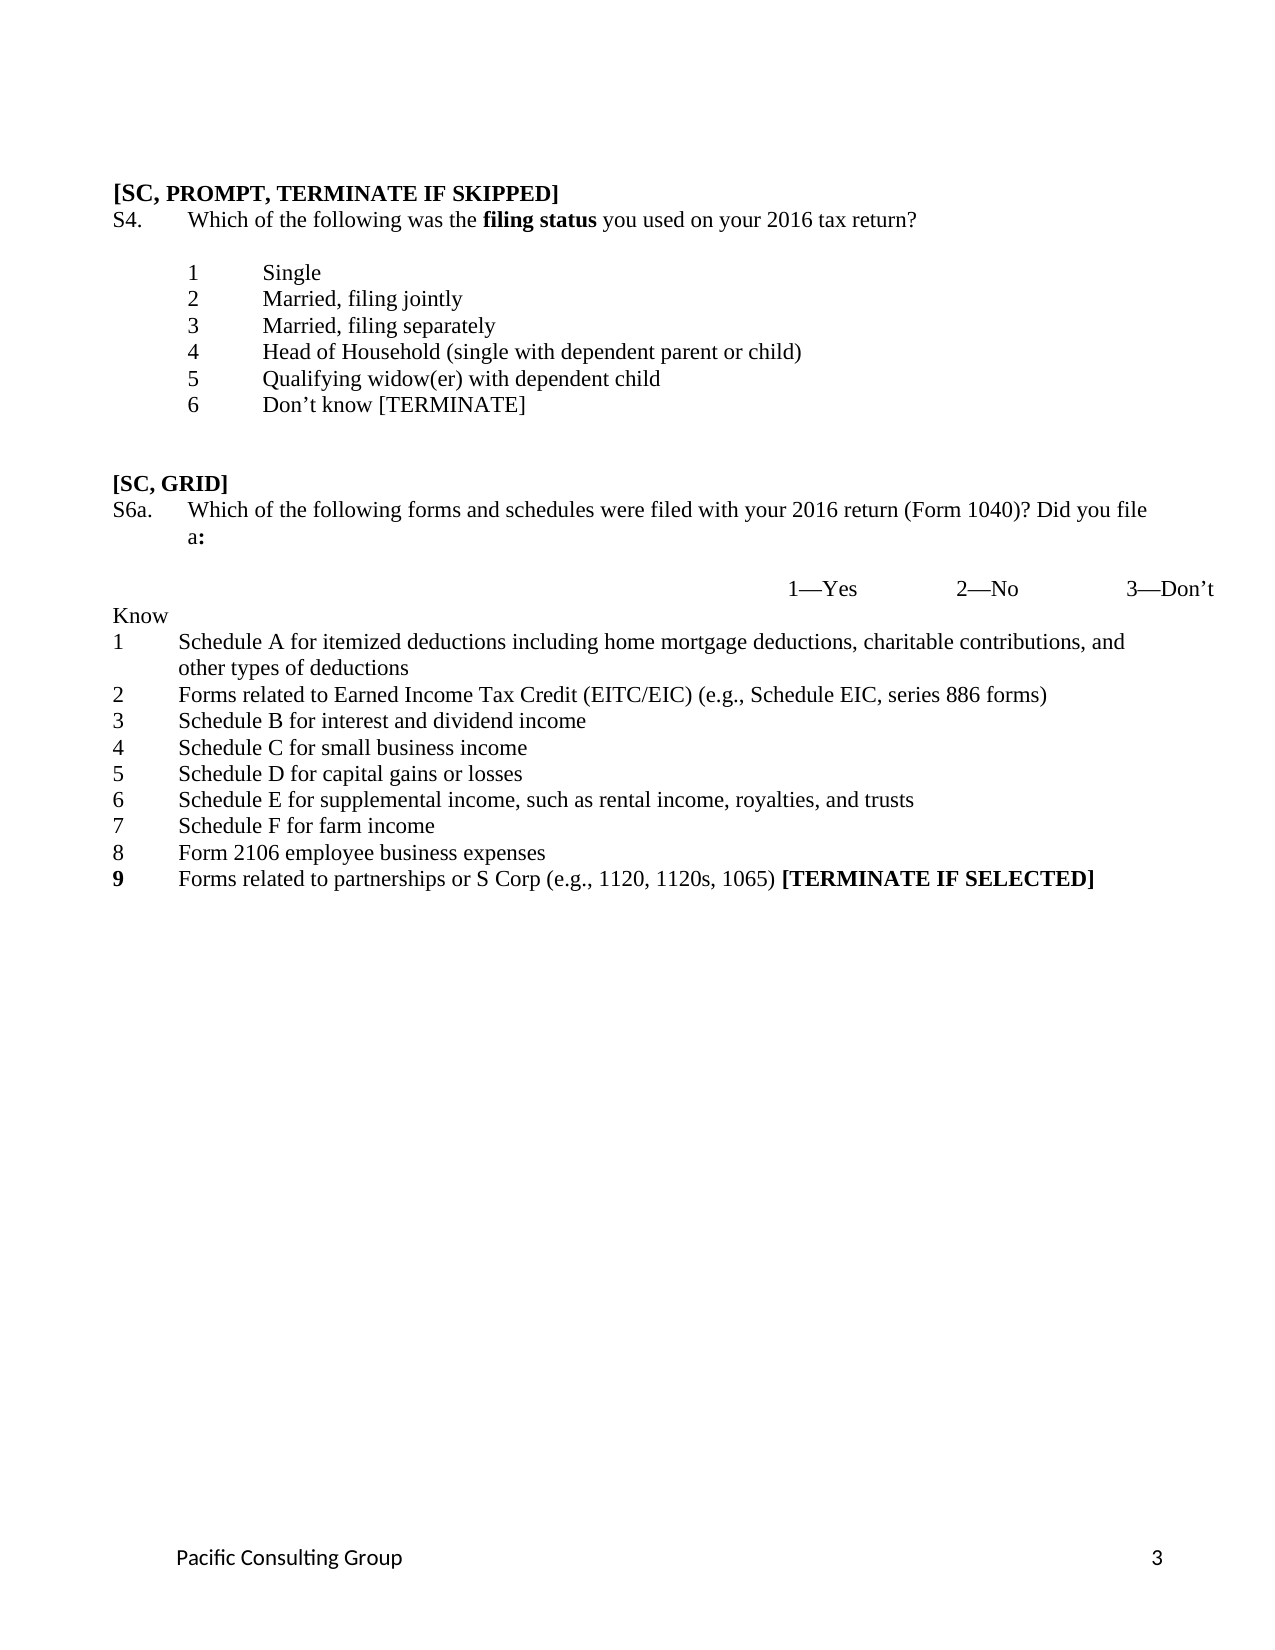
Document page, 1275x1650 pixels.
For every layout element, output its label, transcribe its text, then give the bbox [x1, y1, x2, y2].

text [SC, GRID] [112, 470, 1162, 496]
text S4. Which of the following was the filing status you used on your 2016 tax return? [112, 206, 1162, 233]
text [SC, PROMPT, TERMINATE IF SKIPPED] [113, 178, 1162, 206]
text 1 Single [112, 259, 1162, 286]
text 2 Married, filing jointly [112, 286, 1162, 312]
list Schedule B for interest and dividend income [112, 707, 1162, 733]
text 4 Head of Household (single with dependent parent or child) [112, 338, 1162, 364]
text 3 Married, filing separately [112, 312, 1162, 338]
text 6 Don’t know [TERMINATE] [112, 391, 1162, 417]
text S6a. Which of the following forms and schedules were filed with your 2016 return (Form 1040)? Did you file a: [112, 496, 1162, 549]
list Schedule F for farm income [112, 813, 1162, 839]
list Schedule E for supplemental income, such as rental income, royalties, and trusts [112, 786, 1162, 813]
list Schedule C for small business income [112, 733, 1162, 760]
text 1—Yes 2—No 3—Don’t Know [112, 575, 1162, 628]
list Form 2106 employee business expenses [112, 839, 1162, 865]
text 5 Qualifying widow(er) with dependent child [112, 364, 1162, 391]
list Schedule A for itemized deductions including home mortgage deductions, charitable contributions, and other types of deductions [112, 628, 1162, 681]
list Forms related to partnerships or S Corp (e.g., 1120, 1120s, 1065) [TERMINATE IF SELECTED] [112, 865, 1162, 892]
list Forms related to Earned Income Tax Credit (EITC/EIC) (e.g., Schedule EIC, series 886 forms) [112, 681, 1162, 707]
list Schedule D for capital gains or losses [112, 760, 1162, 786]
